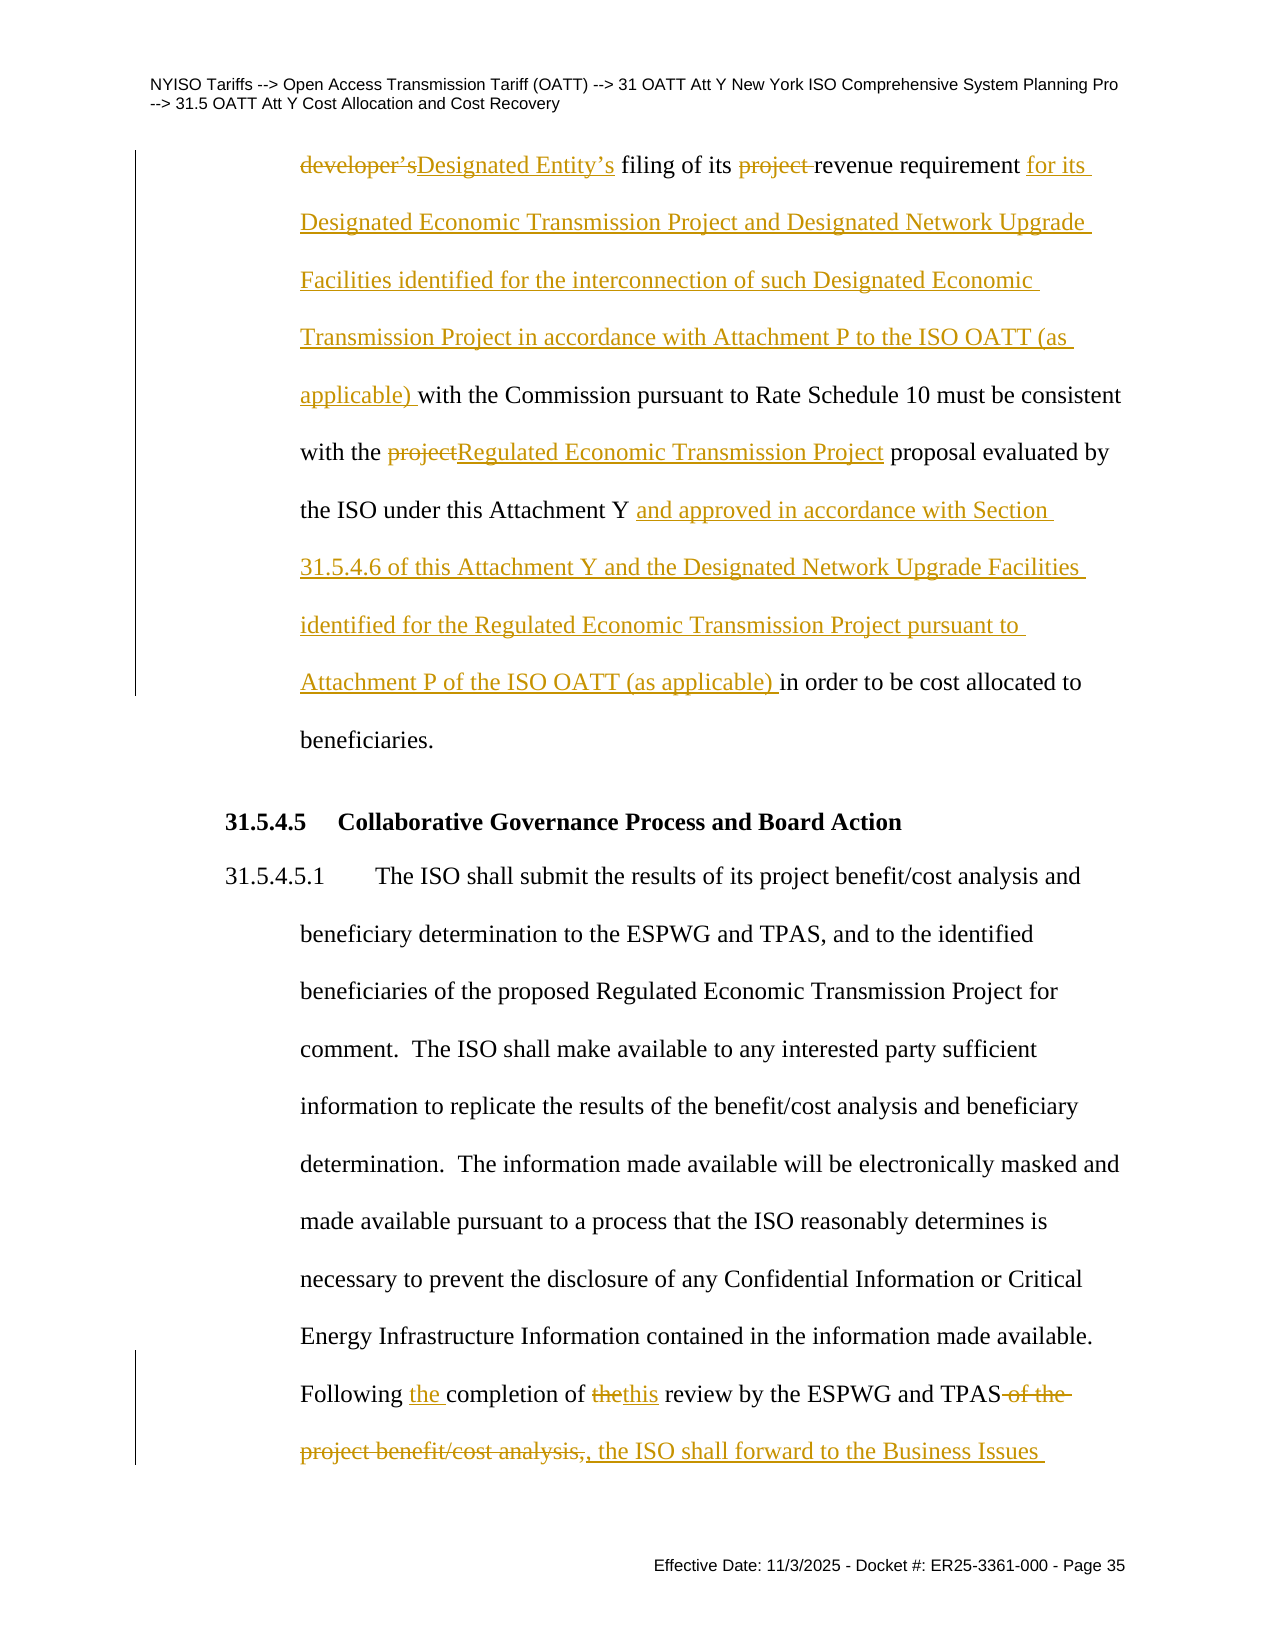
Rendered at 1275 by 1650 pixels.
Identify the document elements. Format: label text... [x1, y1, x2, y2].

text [225, 150, 1125, 754]
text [225, 861, 1125, 1465]
subtitle 31.5.4.5 Collaborative Governance Process and Board Action [225, 807, 1125, 836]
